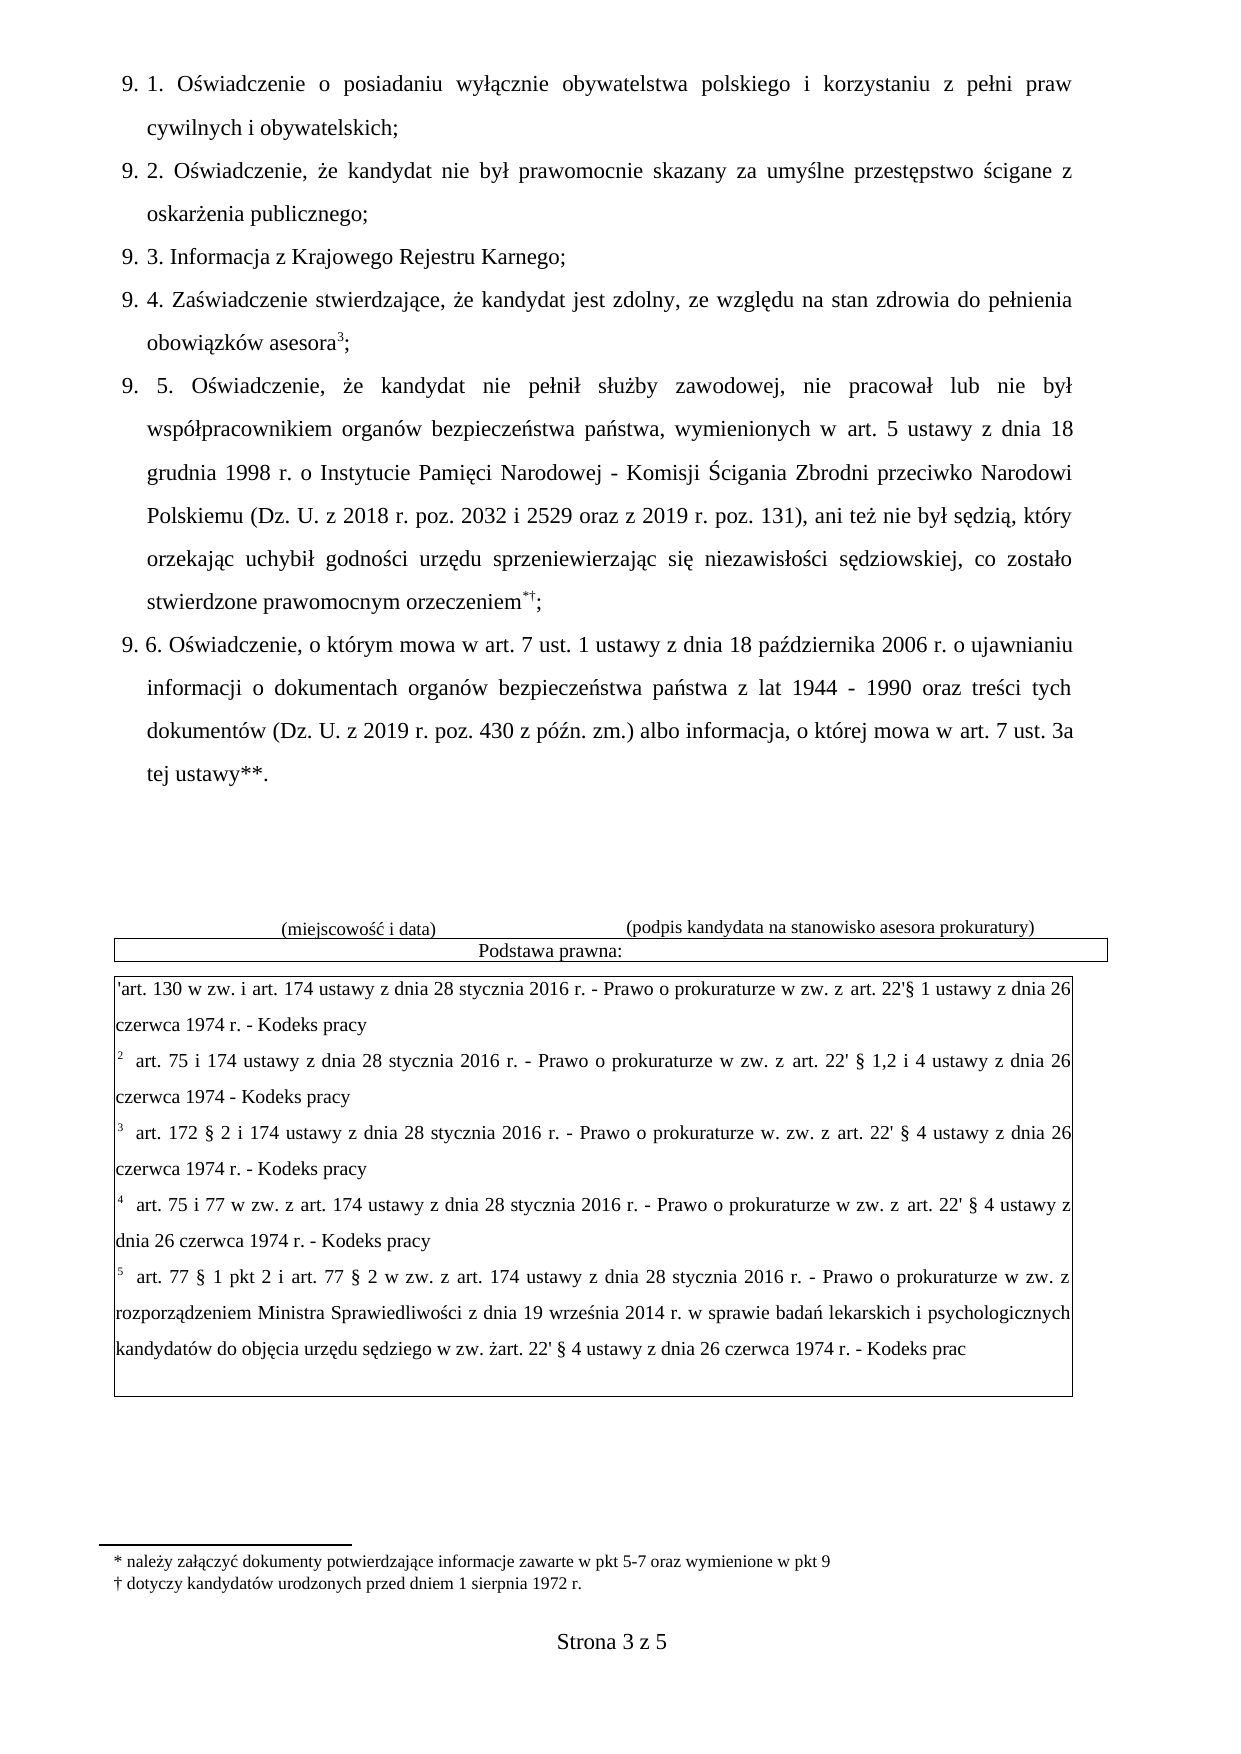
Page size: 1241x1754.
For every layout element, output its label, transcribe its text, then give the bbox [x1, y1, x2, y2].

list art. 172 § 2 i 174 ustawy z dnia 28 stycznia 2016 r. - Prawo o prokuraturze w. zw. z art. 22' § 4 ustawy z dnia 26 czerwca 1974 r. - Kodeks pracy [115, 1120, 1072, 1180]
text 'art. 130 w zw. i art. 174 ustawy z dnia 28 stycznia 2016 r. - Prawo o prokuraturze w zw. z art. 22'§ 1 ustawy z dnia 26 czerwca 1974 r. - Kodeks pracy [115, 977, 1072, 1036]
list 2. Oświadczenie, że kandydat nie był prawomocnie skazany za umyślne przestępstwo ścigane z oskarżenia publicznego; [122, 157, 1074, 226]
list 4. Zaświadczenie stwierdzające, że kandydat jest zdolny, ze względu na stan zdrowia do pełnienia obowiązków asesora3; [122, 286, 1074, 356]
list art. 77 § 1 pkt 2 i art. 77 § 2 w zw. z art. 174 ustawy z dnia 28 stycznia 2016 r. - Prawo o prokuraturze w zw. z rozporządzeniem Ministra Sprawiedliwości z dnia 19 września 2014 r. w sprawie badań lekarskich i psychologicznych kandydatów do objęcia urzędu sędziego w zw. żart. 22' § 4 ustawy z dnia 26 czerwca 1974 r. - Kodeks prac [115, 1264, 1072, 1360]
list 1. Oświadczenie o posiadaniu wyłącznie obywatelstwa polskiego i korzystaniu z pełni praw cywilnych i obywatelskich; [122, 70, 1074, 140]
text (podpis kandydata na stanowisko asesora prokuratury) [265, 916, 1107, 938]
text 9. 5. Oświadczenie, że kandydat nie pełnił służby zawodowej, nie pracował lub nie był współpracownikiem organów bezpieczeństwa państwa, wymienionych w art. 5 ustawy z dnia 18 grudnia 1998 r. o Instytucie Pamięci Narodowej - Komisji Ścigania Zbrodni przeciwko Narodowi Polskiemu (Dz. U. z 2018 r. poz. 2032 i 2529 oraz z 2019 r. poz. 131), ani też nie był sędzią, który orzekając uchybił godności urzędu sprzeniewierzając się niezawisłości sędziowskiej, co zostało stwierdzone prawomocnym orzeczeniem; [122, 372, 1074, 614]
list 3. Informacja z Krajowego Rejestru Karnego; [122, 243, 1107, 269]
text Podstawa prawna: [115, 939, 1107, 961]
list art. 75 i 174 ustawy z dnia 28 stycznia 2016 r. - Prawo o prokuraturze w zw. z art. 22' § 1,2 i 4 ustawy z dnia 26 czerwca 1974 - Kodeks pracy [115, 1048, 1072, 1108]
list art. 75 i 77 w zw. z art. 174 ustawy z dnia 28 stycznia 2016 r. - Prawo o prokuraturze w zw. z art. 22' § 4 ustawy z dnia 26 czerwca 1974 r. - Kodeks pracy [115, 1192, 1072, 1252]
text 9. 6. Oświadczenie, o którym mowa w art. 7 ust. 1 ustawy z dnia 18 października 2006 r. o ujawnianiu informacji o dokumentach organów bezpieczeństwa państwa z lat 1944 - 1990 oraz treści tych dokumentów (Dz. U. z 2019 r. poz. 430 z późn. zm.) albo informacja, o której mowa w art. 7 ust. 3a tej ustawy**. [122, 631, 1074, 787]
